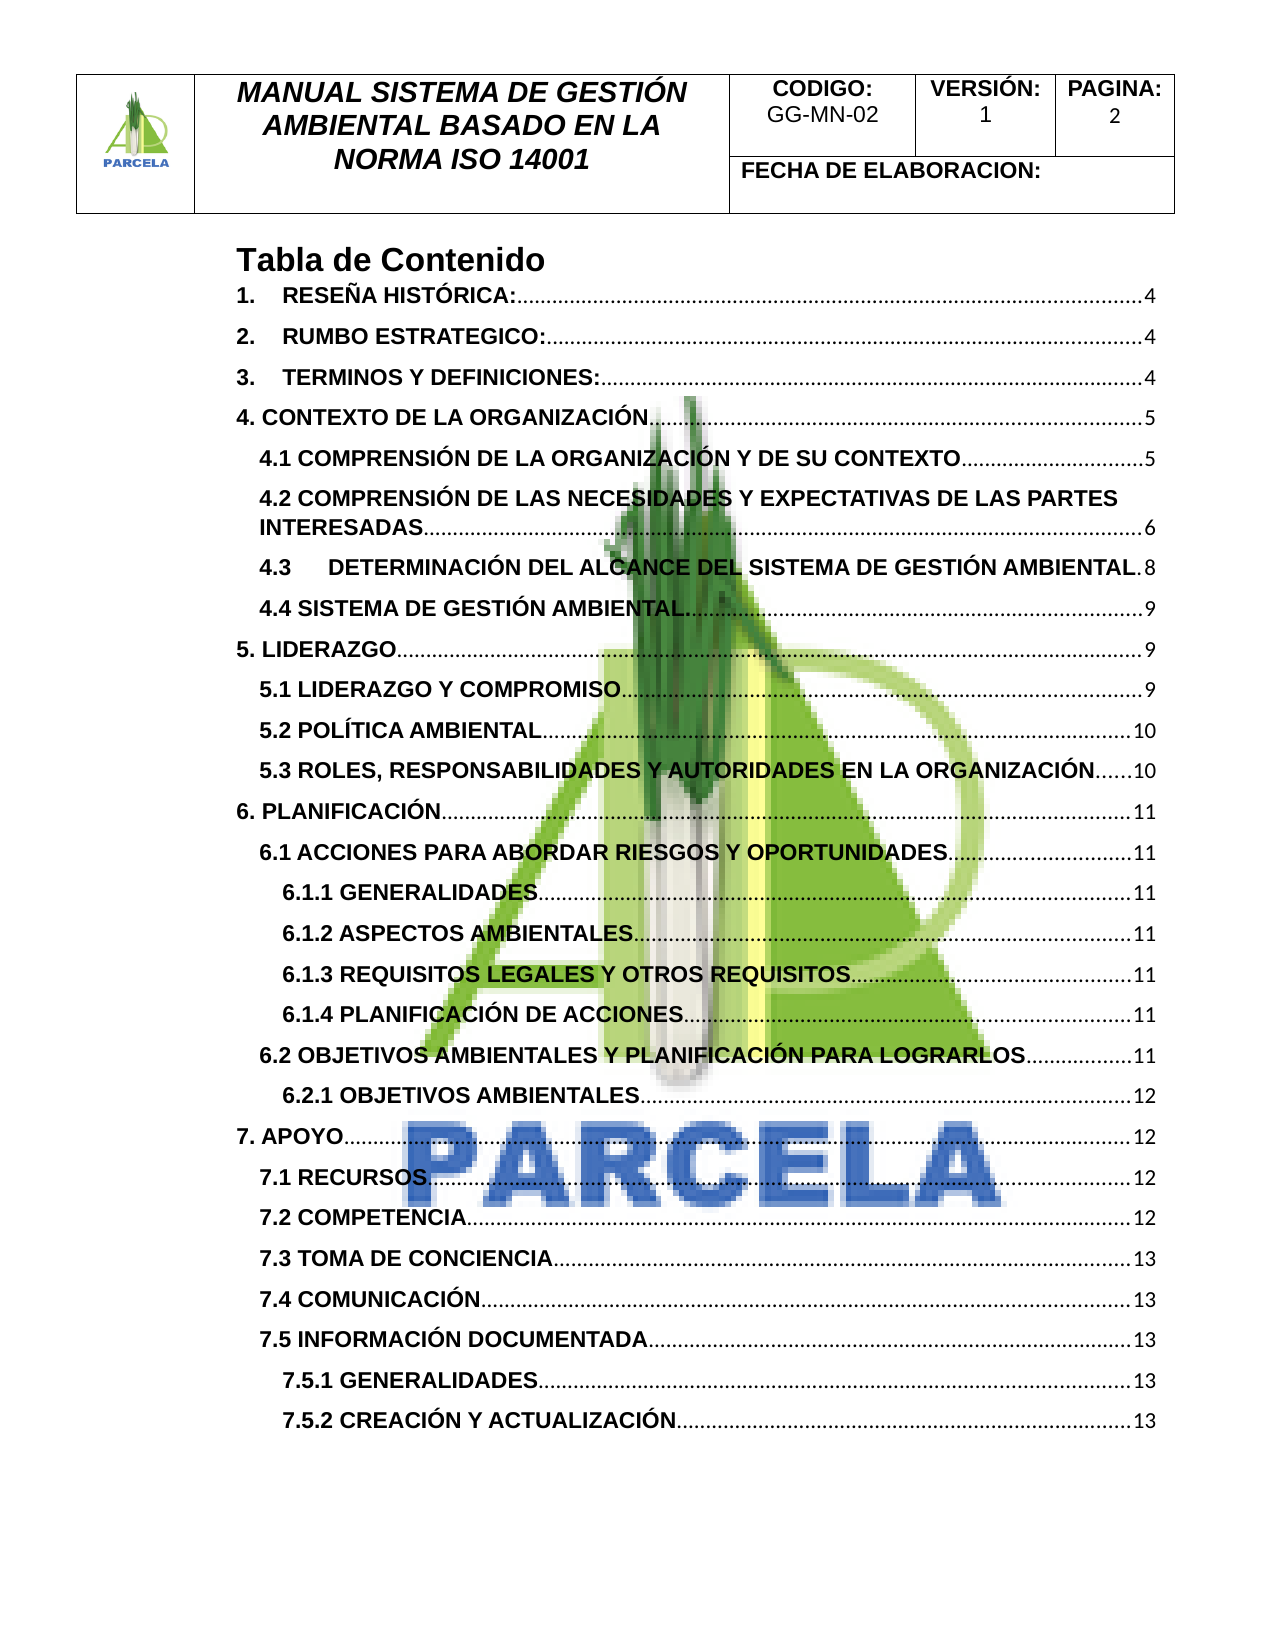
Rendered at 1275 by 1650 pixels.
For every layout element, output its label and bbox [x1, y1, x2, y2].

picture [86, 92, 185, 177]
picture [236, 396, 1157, 1317]
